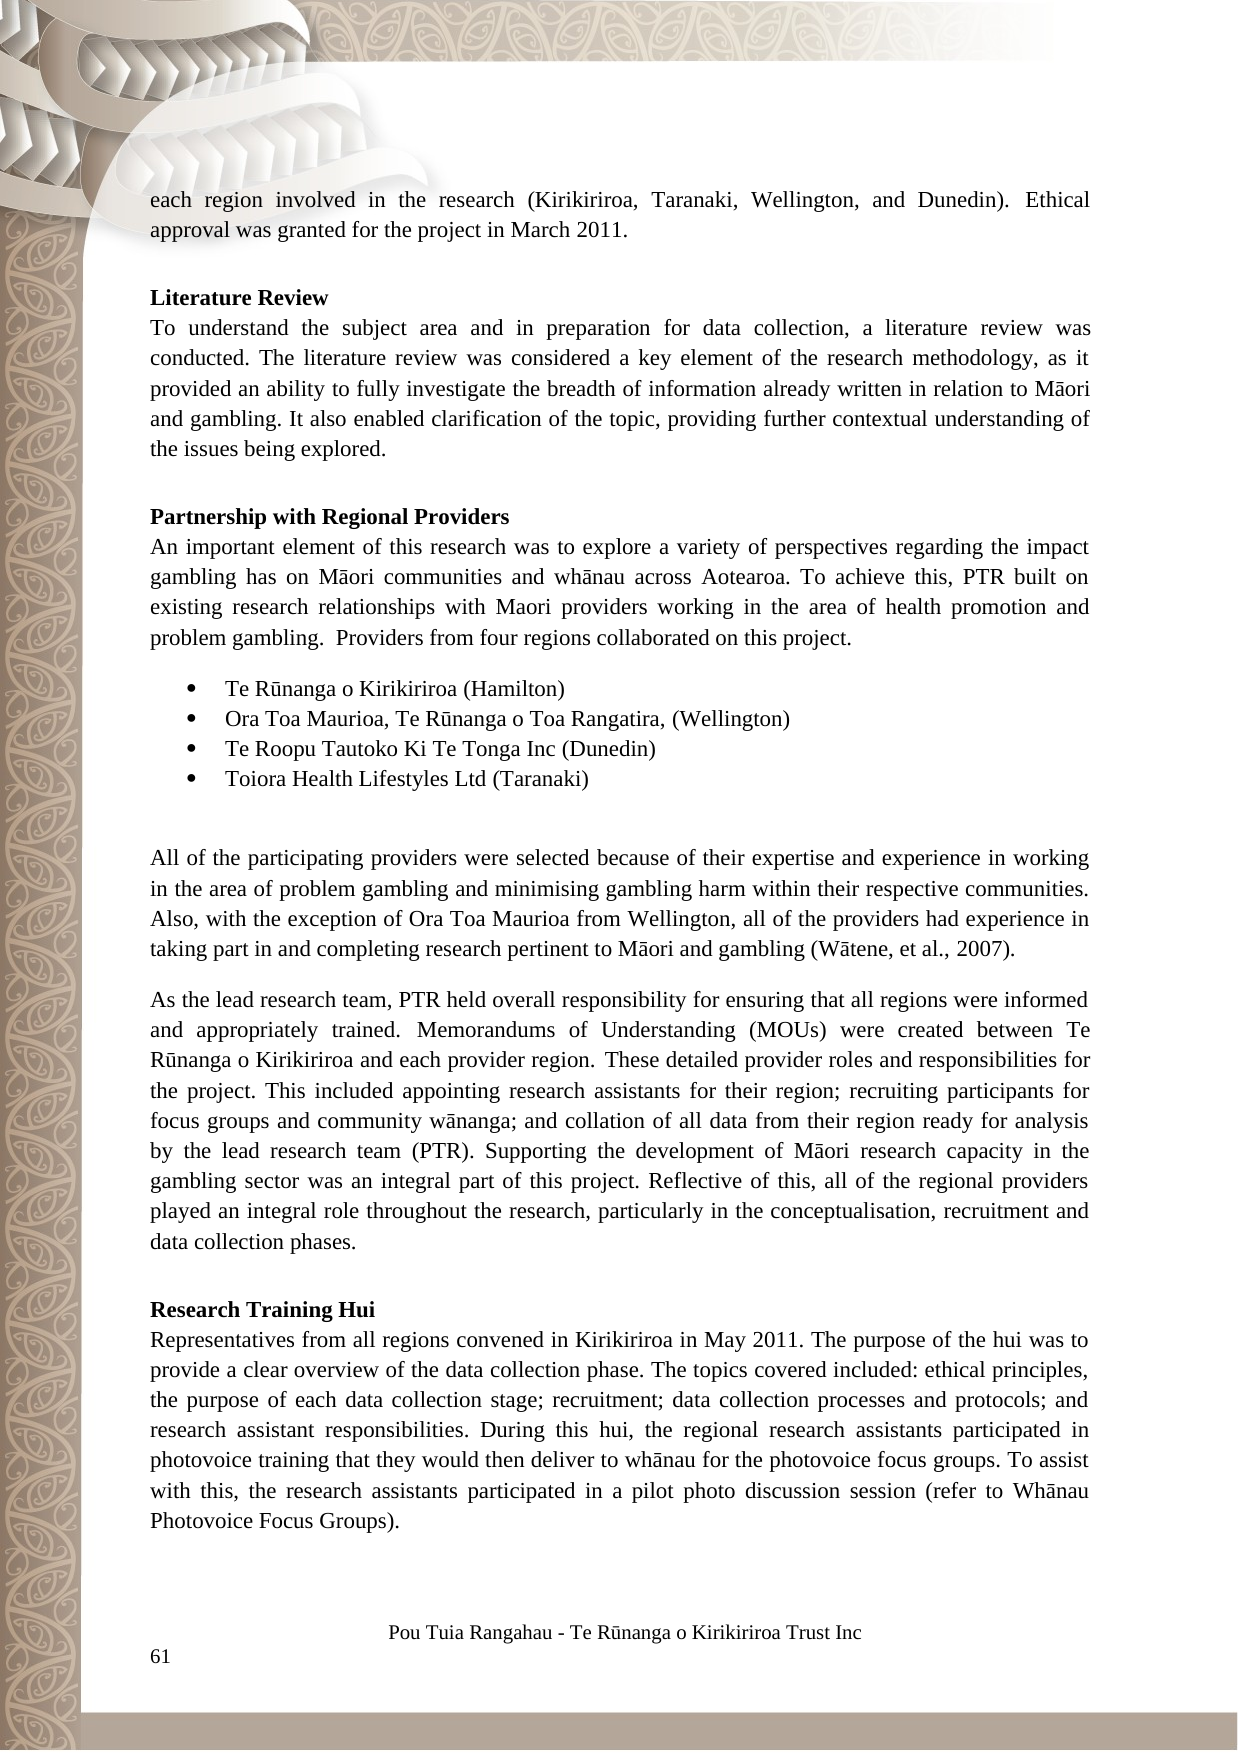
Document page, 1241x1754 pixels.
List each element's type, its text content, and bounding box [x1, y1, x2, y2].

text An important element of this research was to explore a variety of perspectives regarding the impact gambling has on Māori communities and whānau across Aotearoa. To achieve this, PTR built on existing research relationships with Maori providers working in the area of health promotion and problem gambling. Providers from four regions collaborated on this project. [150, 533, 1091, 650]
text All of the participating providers were selected because of their expertise and experience in working in the area of problem gambling and minimising gambling harm within their respective communities. Also, with the exception of Ora Toa Maurioa from Wellington, all of the providers had experience in taking part in and completing research pertinent to Māori and gambling (Wātene, et al., 2007). [150, 844, 1090, 961]
subtitle Research Training Hui [150, 1296, 1103, 1322]
list Ora Toa Maurioa, Te Rūnanga o Toa Rangatira, (Wellington) [187, 705, 1103, 731]
text each region involved in the research (Kirikiriroa, Taranaki, Wellington, and Dunedin). Ethical approval was granted for the project in March 2011. [150, 186, 1091, 243]
text To understand the subject area and in preparation for data collection, a literature review was conducted. The literature review was considered a key element of the research methodology, as it provided an ability to fully investigate the breadth of information already written in relation to Māori and gambling. It also enabled clarification of the topic, providing further contextual understanding of the issues being explored. [150, 314, 1091, 461]
text Representatives from all regions convened in Kirikiriroa in May 2011. The purpose of the hui was to provide a clear overview of the data collection phase. The topics covered included: ethical principles, the purpose of each data collection stage; recruitment; data collection processes and protocols; and research assistant responsibilities. During this hui, the regional research assistants participated in photovoice training that they would then deliver to whānau for the photovoice focus groups. To assist with this, the research assistants participated in a pilot photo discussion session (refer to Whānau Photovoice Focus Groups). [150, 1326, 1091, 1533]
list Te Rūnanga o Kirikiriroa (Hamilton) [187, 675, 1103, 701]
subtitle Literature Review [150, 284, 1103, 311]
list Toiora Health Lifestyles Ltd (Taranaki) [187, 765, 1103, 792]
text As the lead research team, PTR held overall responsibility for ensuring that all regions were informed and appropriately trained. Memorandums of Understanding (MOUs) were created between Te Rūnanga o Kirikiriroa and each provider region. These detailed provider roles and responsibilities for the project. This included appointing research assistants for their region; recruiting participants for focus groups and community wānanga; and collation of all data from their region ready for analysis by the lead research team (PTR). Supporting the development of Māori research capacity in the gambling sector was an integral part of this project. Reflective of this, all of the regional providers played an integral role throughout the research, particularly in the conceptualisation, recruitment and data collection phases. [150, 986, 1091, 1254]
text Pou Tuia Rangahau - Te Rūnanga o Kirikiriroa Trust Inc [388, 1619, 1099, 1644]
text 61 [150, 1644, 606, 1668]
subtitle Partnership with Regional Providers [150, 503, 1103, 529]
picture [0, 0, 1238, 1753]
list Te Roopu Tautoko Ki Te Tonga Inc (Dunedin) [187, 735, 1103, 761]
